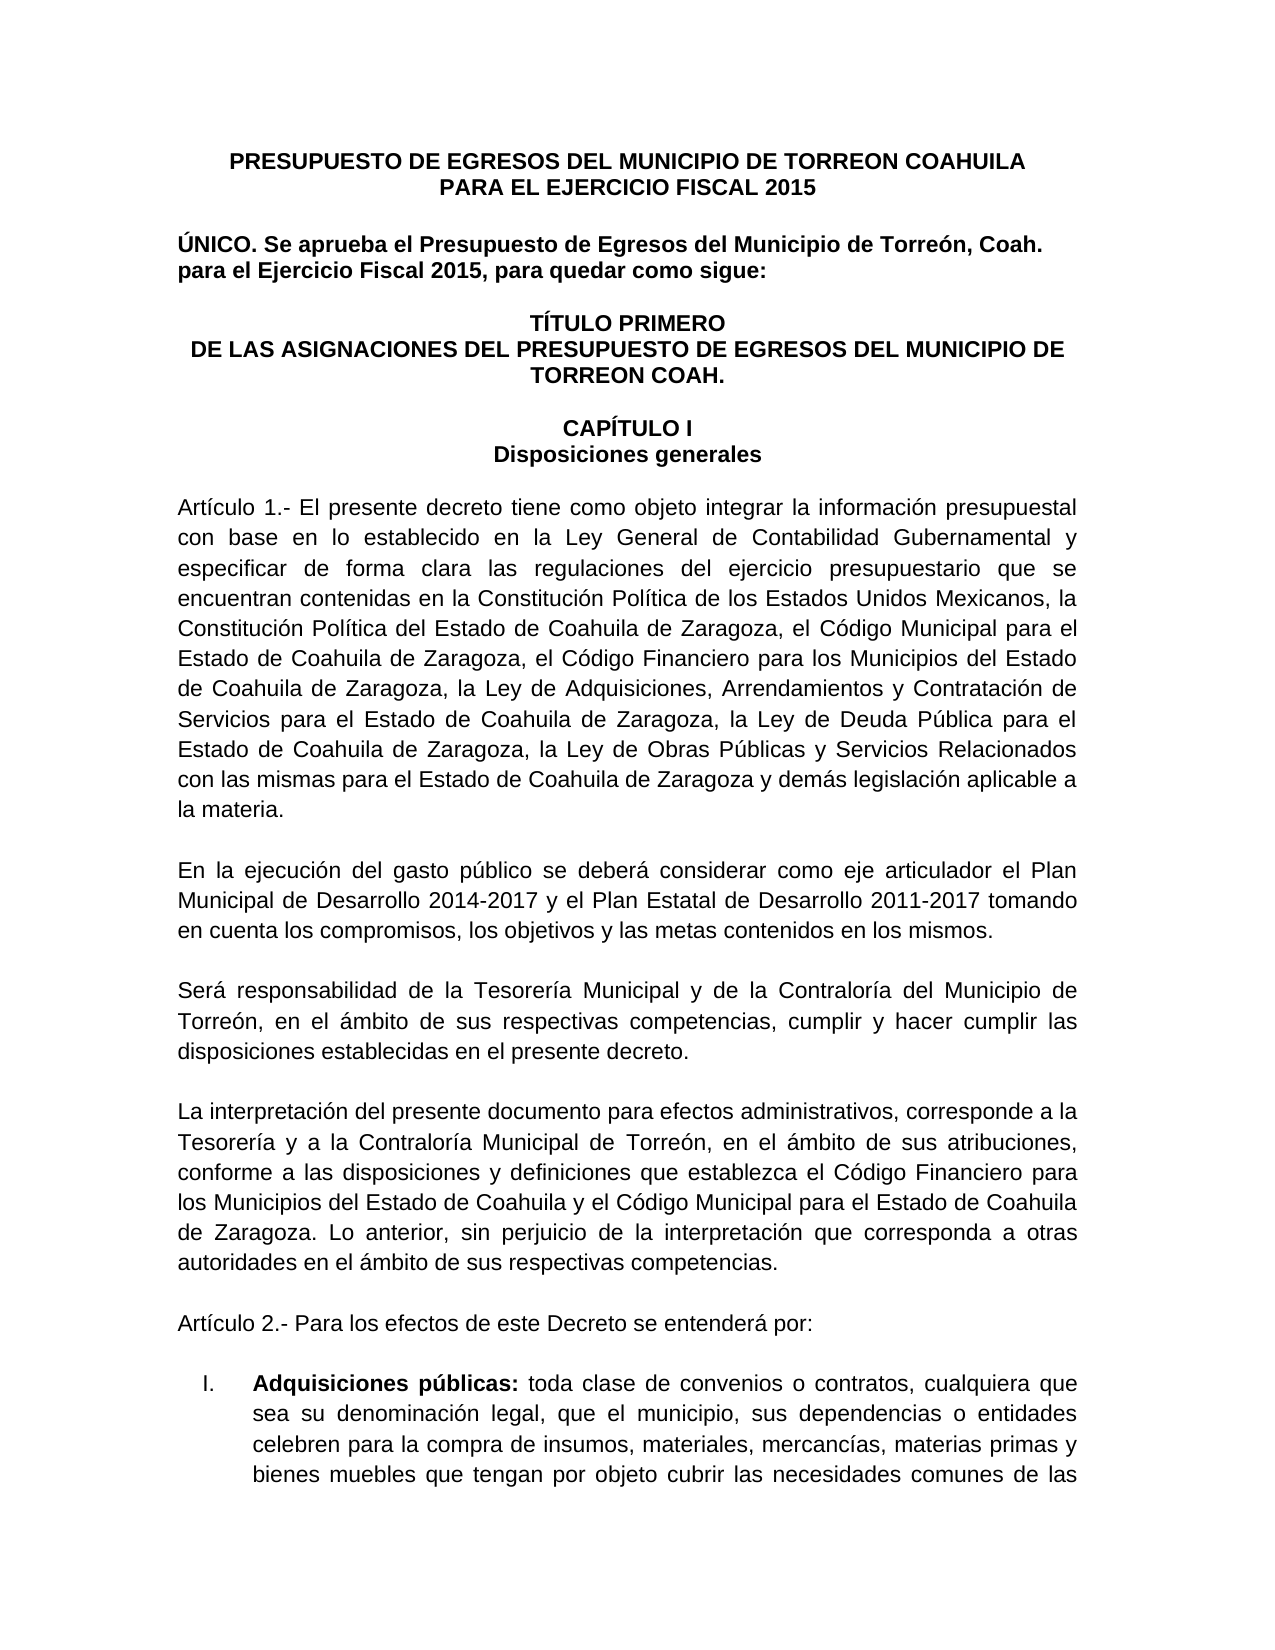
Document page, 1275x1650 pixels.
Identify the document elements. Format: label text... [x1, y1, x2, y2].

list Artículo 2.- Para los efectos de este Decreto se entenderá por: [177, 1310, 1078, 1336]
text CAPÍTULO I [177, 415, 1078, 441]
text Disposiciones generales [177, 441, 1078, 468]
text En la ejecución del gasto público se deberá considerar como eje articulador el Plan Municipal de Desarrollo 2014-2017 y el Plan Estatal de Desarrollo 2011-2017 tomando en cuenta los compromisos, los objetivos y las metas contenidos en los mismos. [177, 857, 1078, 943]
text La interpretación del presente documento para efectos administrativos, corresponde a la Tesorería y a la Contraloría Municipal de Torreón, en el ámbito de sus atribuciones, conforme a las disposiciones y definiciones que establezca el Código Financiero para los Municipios del Estado de Coahuila y el Código Municipal para el Estado de Coahuila de Zaragoza. Lo anterior, sin perjuicio de la interpretación que corresponda a otras autoridades en el ámbito de sus respectivas competencias. [177, 1098, 1078, 1276]
text TÍTULO PRIMERO [177, 309, 1078, 336]
text PRESUPUESTO DE EGRESOS DEL MUNICIPIO DE TORREON COAHUILA [177, 148, 1078, 174]
list Será responsabilidad de la Tesorería Municipal y de la Contraloría del Municipio de Torreón, en el ámbito de sus respectivas competencias, cumplir y hacer cumplir las disposiciones establecidas en el presente decreto. [177, 977, 1078, 1064]
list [215, 1370, 1078, 1487]
text DE LAS ASIGNACIONES DEL PRESUPUESTO DE EGRESOS DEL MUNICIPIO DE TORREON COAH. [177, 336, 1078, 389]
text PARA EL EJERCICIO FISCAL 2015 [177, 174, 1078, 200]
text Artículo 1.- El presente decreto tiene como objeto integrar la información presupuestal con base en lo establecido en la Ley General de Contabilidad Gubernamental y especificar de forma clara las regulaciones del ejercicio presupuestario que se encuentran contenidas en la Constitución Política de los Estados Unidos Mexicanos, la Constitución Política del Estado de Coahuila de Zaragoza, el Código Municipal para el Estado de Coahuila de Zaragoza, el Código Financiero para los Municipios del Estado de Coahuila de Zaragoza, la Ley de Adquisiciones, Arrendamientos y Contratación de Servicios para el Estado de Coahuila de Zaragoza, la Ley de Deuda Pública para el Estado de Coahuila de Zaragoza, la Ley de Obras Públicas y Servicios Relacionados con las mismas para el Estado de Coahuila de Zaragoza y demás legislación aplicable a la materia. [177, 494, 1078, 822]
text ÚNICO. Se aprueba el Presupuesto de Egresos del Municipio de Torreón, Coah. para el Ejercicio Fiscal 2015, para quedar como sigue: [177, 231, 1078, 283]
